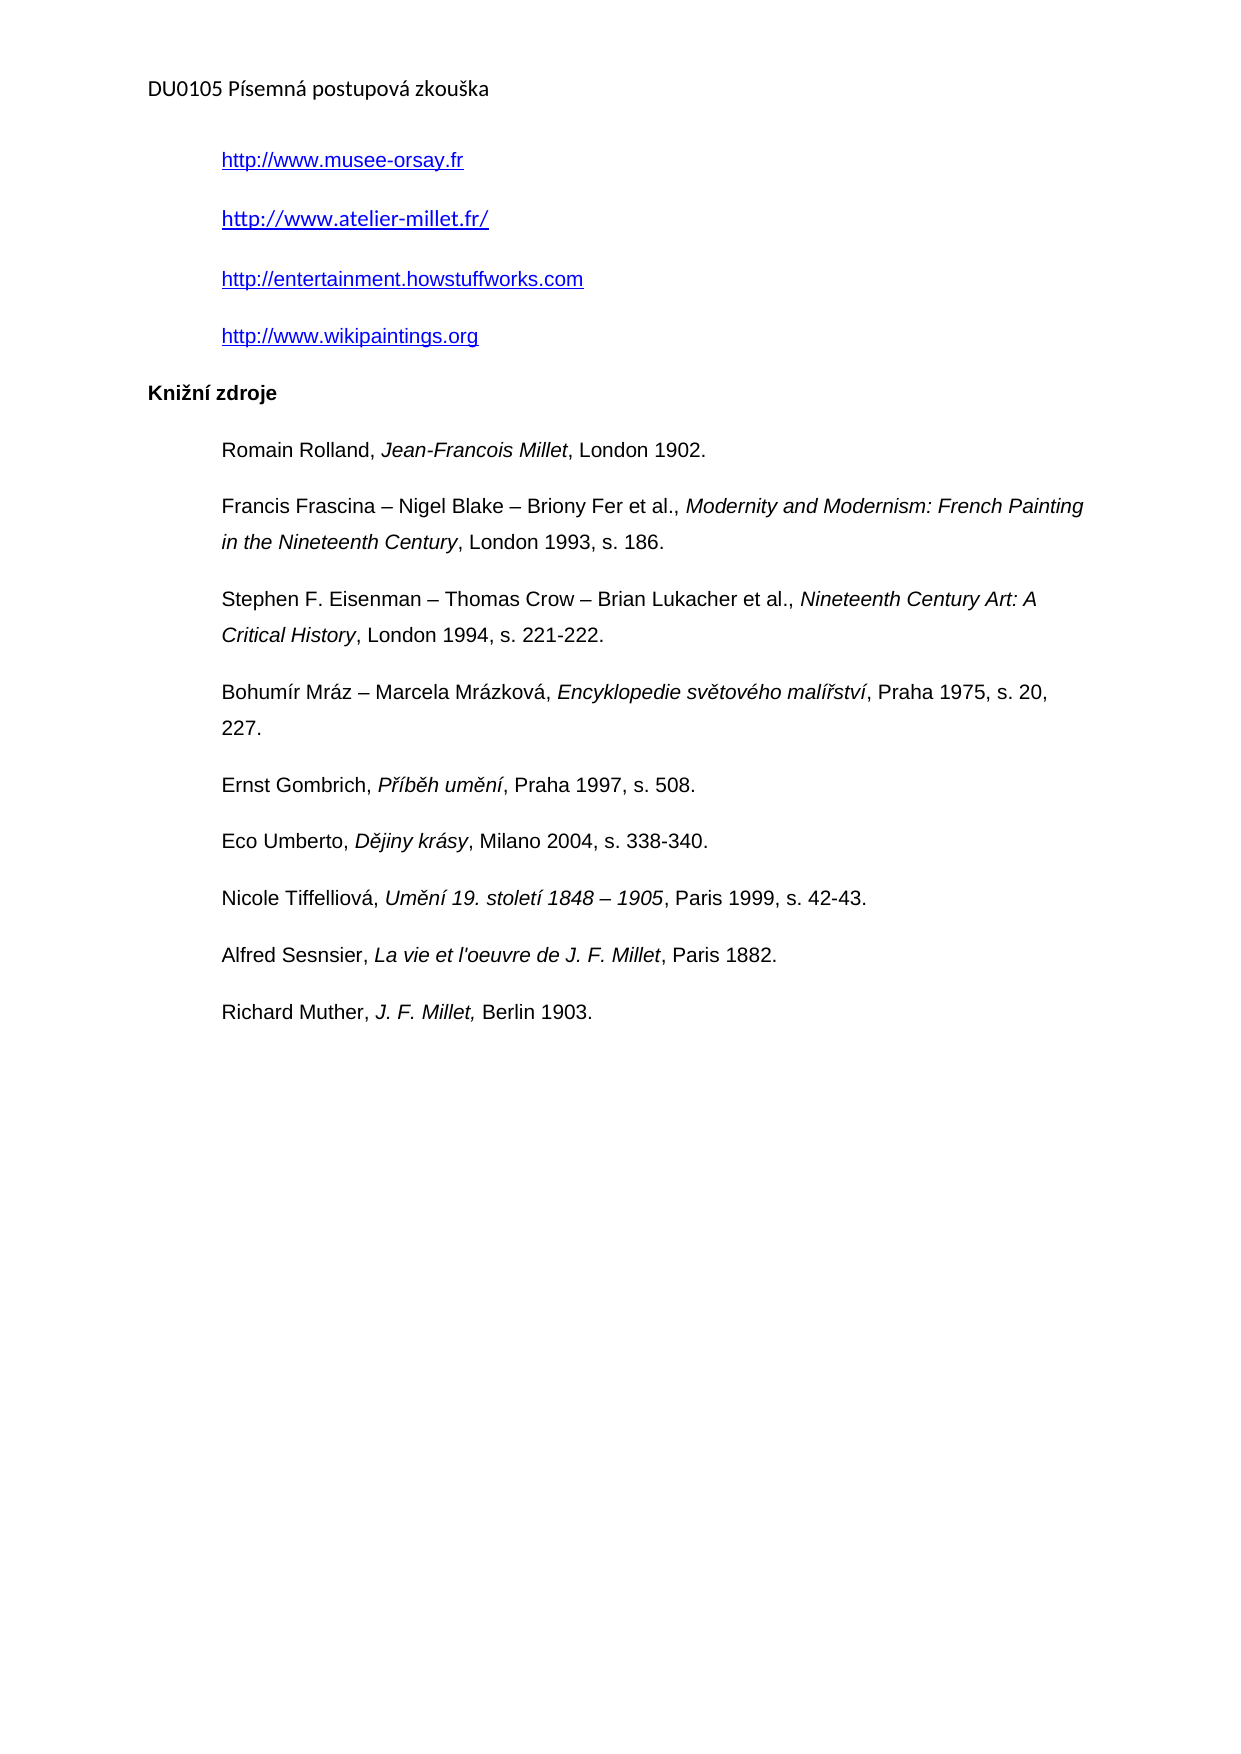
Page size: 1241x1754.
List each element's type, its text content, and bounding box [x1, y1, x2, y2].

text Bohumír Mráz – Marcela Mrázková, Encyklopedie světového malířství, Praha 1975, s. 20, 227. [221, 680, 1093, 739]
text Knižní zdroje [148, 381, 1093, 405]
text Eco Umberto, Dějiny krásy, Milano 2004, s. 338-340. [221, 829, 1093, 853]
text Alfred Sesnsier, La vie et l'oeuvre de J. F. Millet, Paris 1882. [221, 943, 1093, 967]
text Francis Frascina – Nigel Blake – Briony Fer et al., Modernity and Modernism: French Painting in the Nineteenth Century, London 1993, s. 186. [221, 494, 1093, 554]
text Stephen F. Eisenman – Thomas Crow – Brian Lukacher et al., Nineteenth Century Art: A Critical History, London 1994, s. 221-222. [221, 587, 1093, 647]
text Richard Muther, J. F. Millet, Berlin 1903. [221, 999, 1093, 1023]
text Ernst Gombrich, Příběh umění, Praha 1997, s. 508. [221, 772, 1093, 796]
text http://www.wikipaintings.org [221, 324, 1093, 348]
text http://www.musee-orsay.fr [221, 148, 1093, 172]
text http://www.atelier-millet.fr/ [221, 204, 1093, 232]
text Nicole Tiffelliová, Umění 19. století 1848 – 1905, Paris 1999, s. 42-43. [221, 886, 1093, 910]
text Romain Rolland, Jean-Francois Millet, London 1902. [221, 437, 1093, 461]
text http://entertainment.howstuffworks.com [221, 267, 1093, 291]
